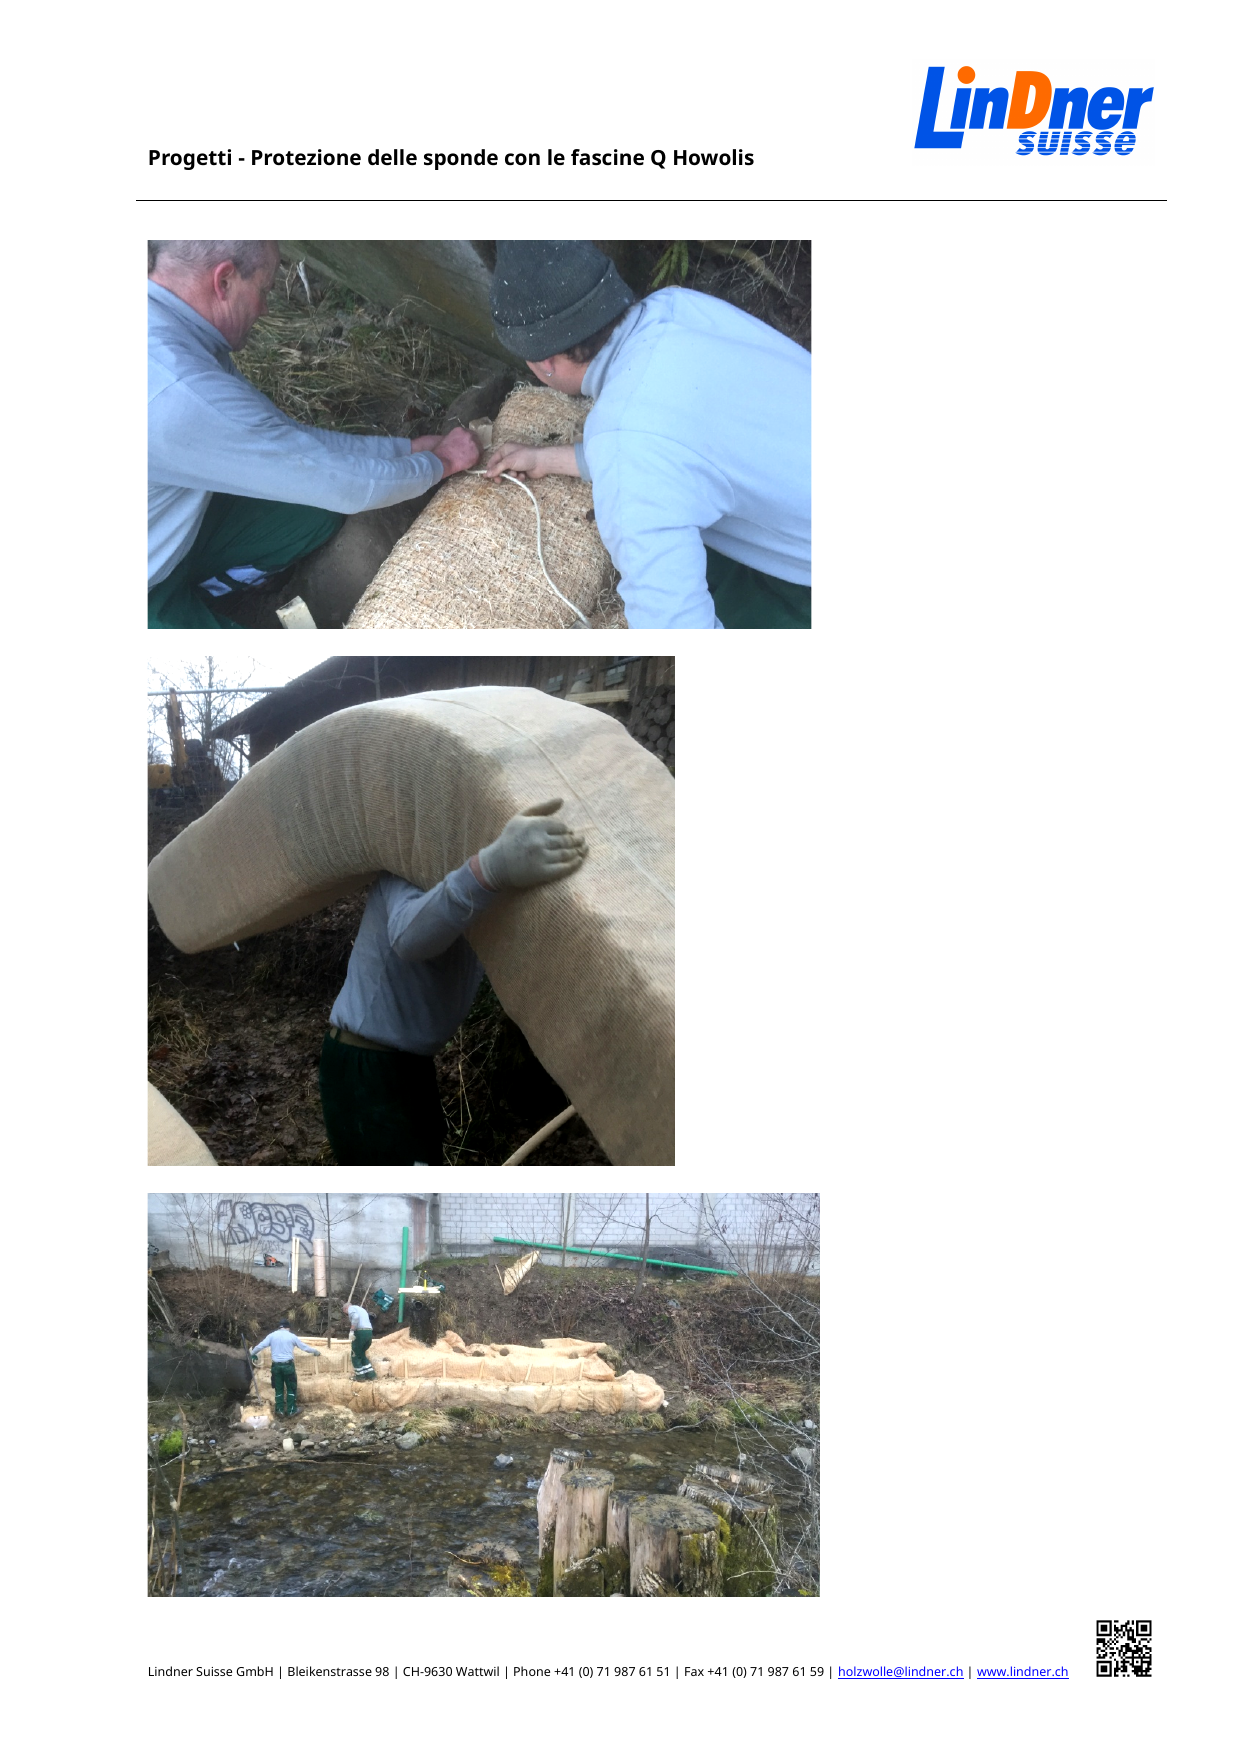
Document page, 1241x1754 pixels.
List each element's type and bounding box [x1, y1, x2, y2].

picture [912, 59, 1156, 166]
picture [147, 656, 675, 1166]
picture [147, 1193, 820, 1597]
